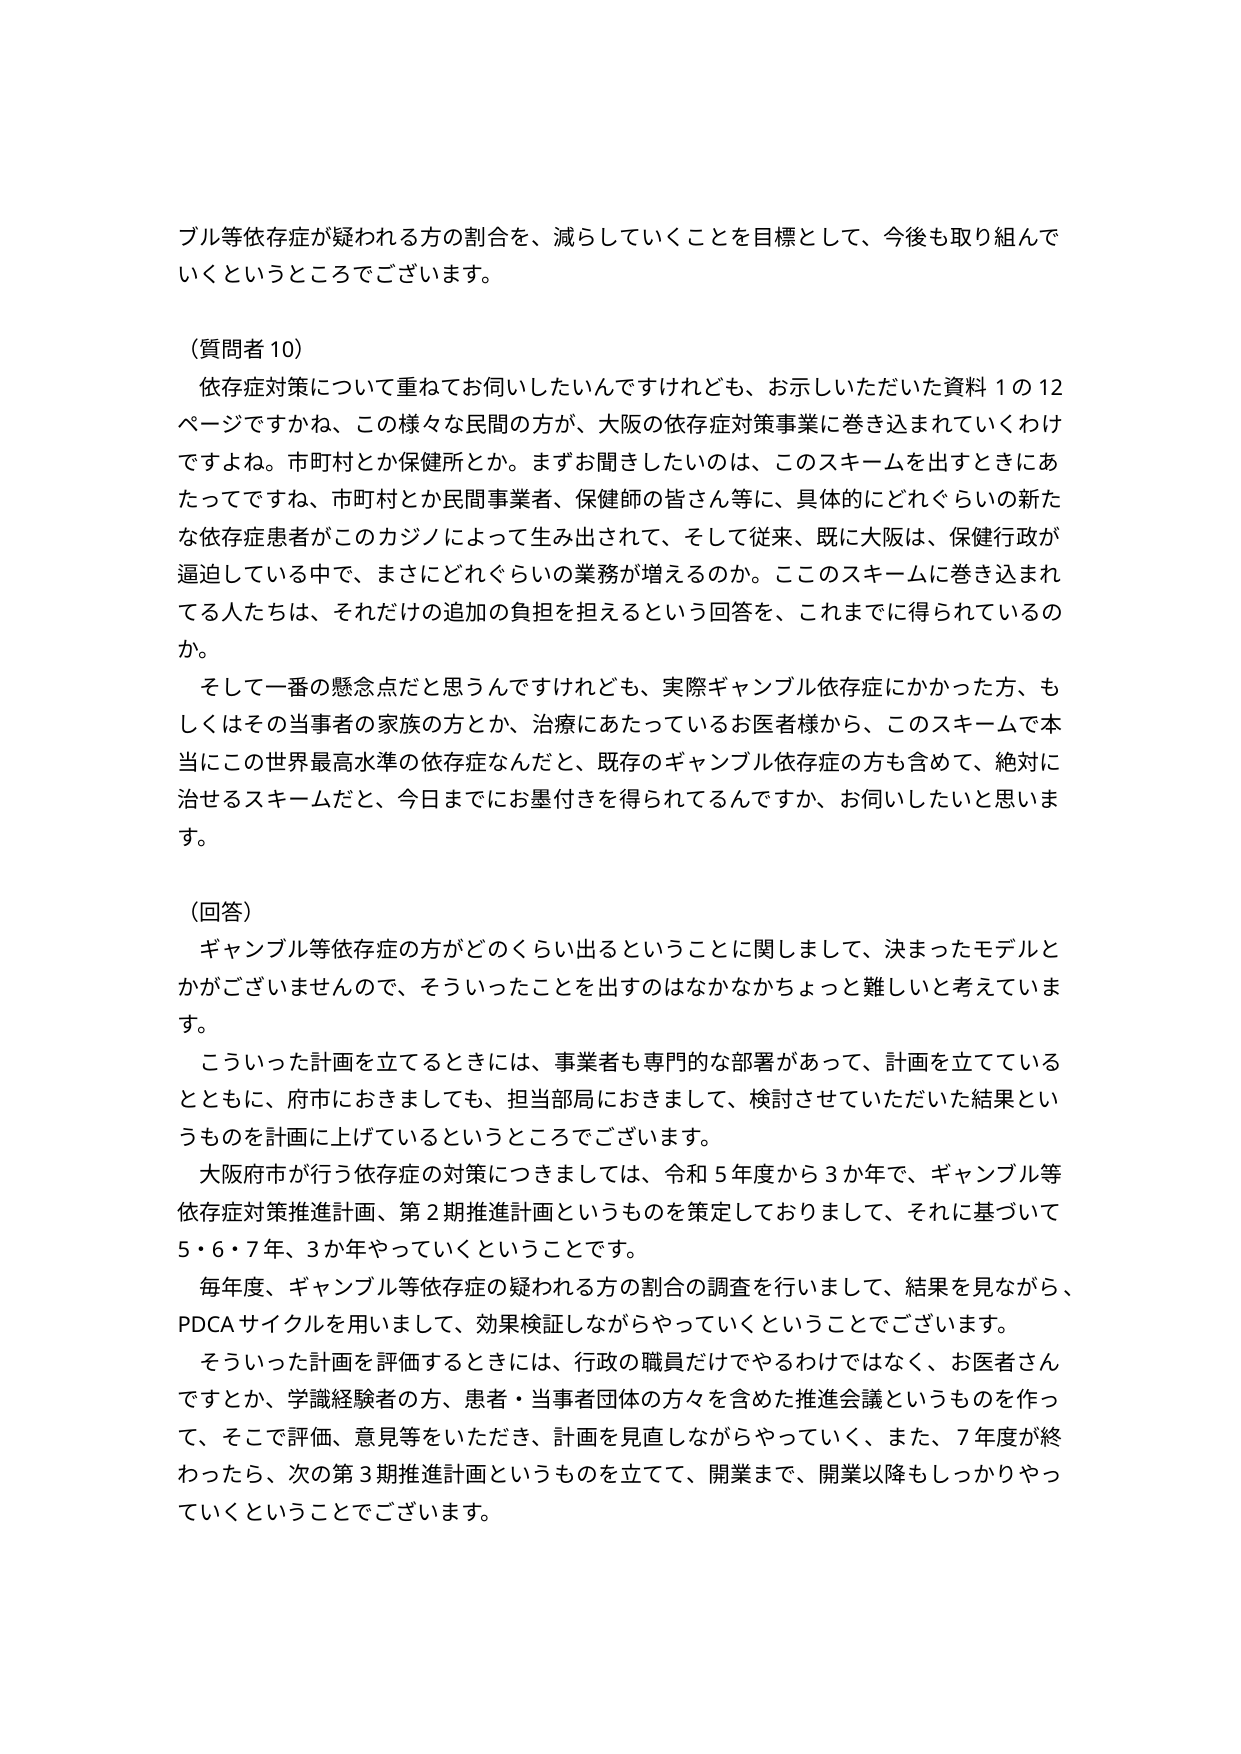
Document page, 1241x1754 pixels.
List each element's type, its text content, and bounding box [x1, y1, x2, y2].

text （回答） [177, 892, 1063, 929]
text こういった計画を立てるときには、事業者も専門的な部署があって、計画を立てているとともに、府市におきましても、担当部局におきまして、検討させていただいた結果というものを計画に上げているというところでございます。 [177, 1042, 1063, 1154]
text ギャンブル等依存症の方がどのくらい出るということに関しまして、決まったモデルとかがございませんので、そういったことを出すのはなかなかちょっと難しいと考えています。 [177, 929, 1063, 1042]
text 依存症対策について重ねてお伺いしたいんですけれども、お示しいただいた資料1の12ページですかね、この様々な民間の方が、大阪の依存症対策事業に巻き込まれていくわけですよね。市町村とか保健所とか。まずお聞きしたいのは、このスキームを出すときにあたってですね、市町村とか民間事業者、保健師の皆さん等に、具体的にどれぐらいの新たな依存症患者がこのカジノによって生み出されて、そして従来、既に大阪は、保健行政が逼迫している中で、まさにどれぐらいの業務が増えるのか。ここのスキームに巻き込まれてる人たちは、それだけの追加の負担を担えるという回答を、これまでに得られているのか。 [177, 367, 1063, 667]
text 毎年度、ギャンブル等依存症の疑われる方の割合の調査を行いまして、結果を見ながら、PDCAサイクルを用いまして、効果検証しながらやっていくということでございます。 [177, 1267, 1063, 1342]
text （質問者10） [177, 329, 1063, 367]
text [177, 217, 1063, 292]
text そして一番の懸念点だと思うんですけれども、実際ギャンブル依存症にかかった方、もしくはその当事者の家族の方とか、治療にあたっているお医者様から、このスキームで本当にこの世界最高水準の依存症なんだと、既存のギャンブル依存症の方も含めて、絶対に治せるスキームだと、今日までにお墨付きを得られてるんですか、お伺いしたいと思います。 [177, 667, 1063, 854]
text 大阪府市が行う依存症の対策につきましては、令和5年度から3か年で、ギャンブル等依存症対策推進計画、第2期推進計画というものを策定しておりまして、それに基づいて5・6・7年、3か年やっていくということです。 [177, 1154, 1063, 1267]
text そういった計画を評価するときには、行政の職員だけでやるわけではなく、お医者さんですとか、学識経験者の方、患者・当事者団体の方々を含めた推進会議というものを作って、そこで評価、意見等をいただき、計画を見直しながらやっていく、また、7年度が終わったら、次の第3期推進計画というものを立てて、開業まで、開業以降もしっかりやっていくということでございます。 [177, 1342, 1063, 1529]
